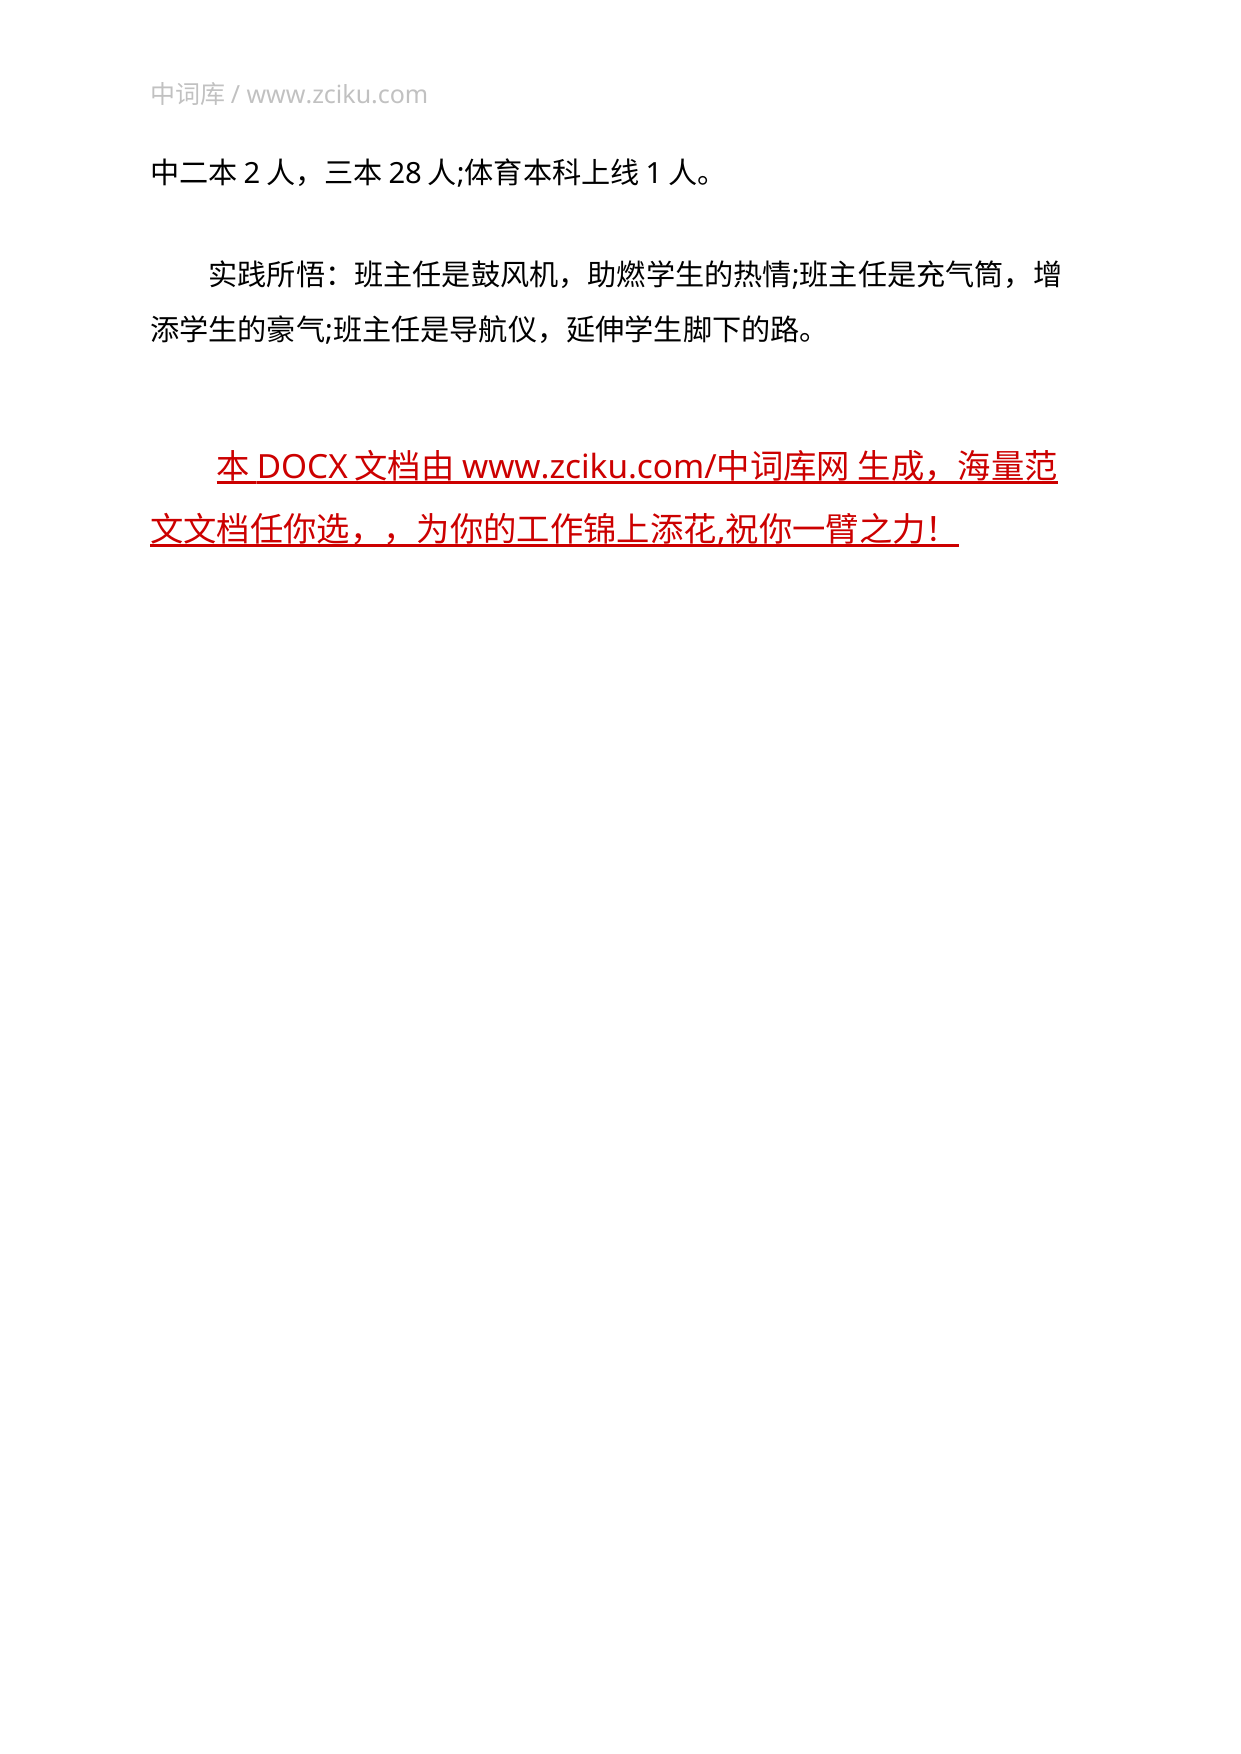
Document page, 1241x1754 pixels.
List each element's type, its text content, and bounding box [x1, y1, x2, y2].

text 本DOCX文档由 www.zciku.com/中词库网 生成，海量范文文档任你选，，为你的工作锦上添花,祝你一臂之力！ [150, 440, 1090, 551]
text 实践所悟：班主任是鼓风机，助燃学生的热情;班主任是充气筒，增添学生的豪气;班主任是导航仪，延伸学生脚下的路。 [150, 252, 1090, 349]
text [150, 150, 1090, 192]
